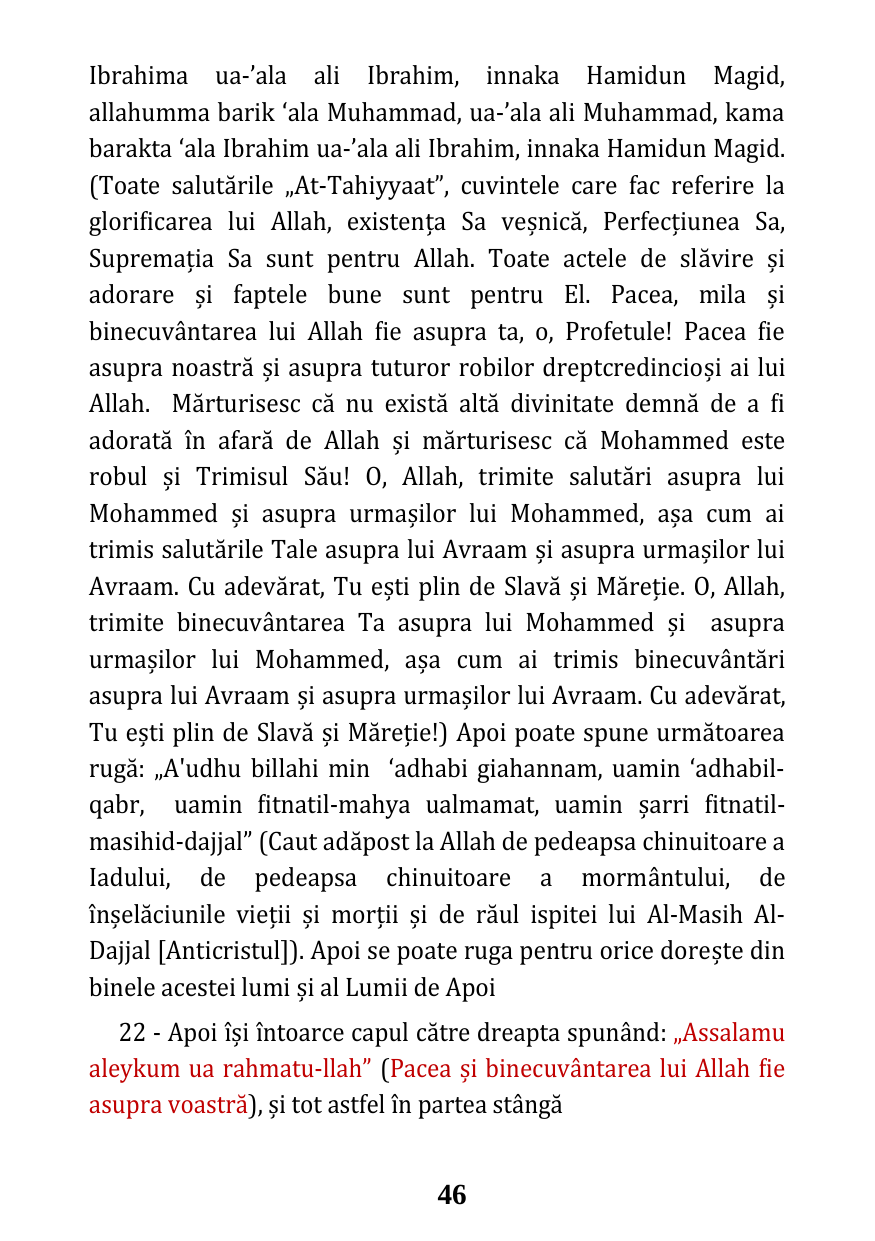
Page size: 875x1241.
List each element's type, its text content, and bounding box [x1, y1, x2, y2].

text 22 - Apoi își întoarce capul către dreapta spunând: „Assalamu aleykum ua rahmatu-llah” (Pacea și binecuvântarea lui Allah fie asupra voastră), și tot astfel în partea stângă [89, 1015, 785, 1120]
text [89, 59, 785, 1002]
